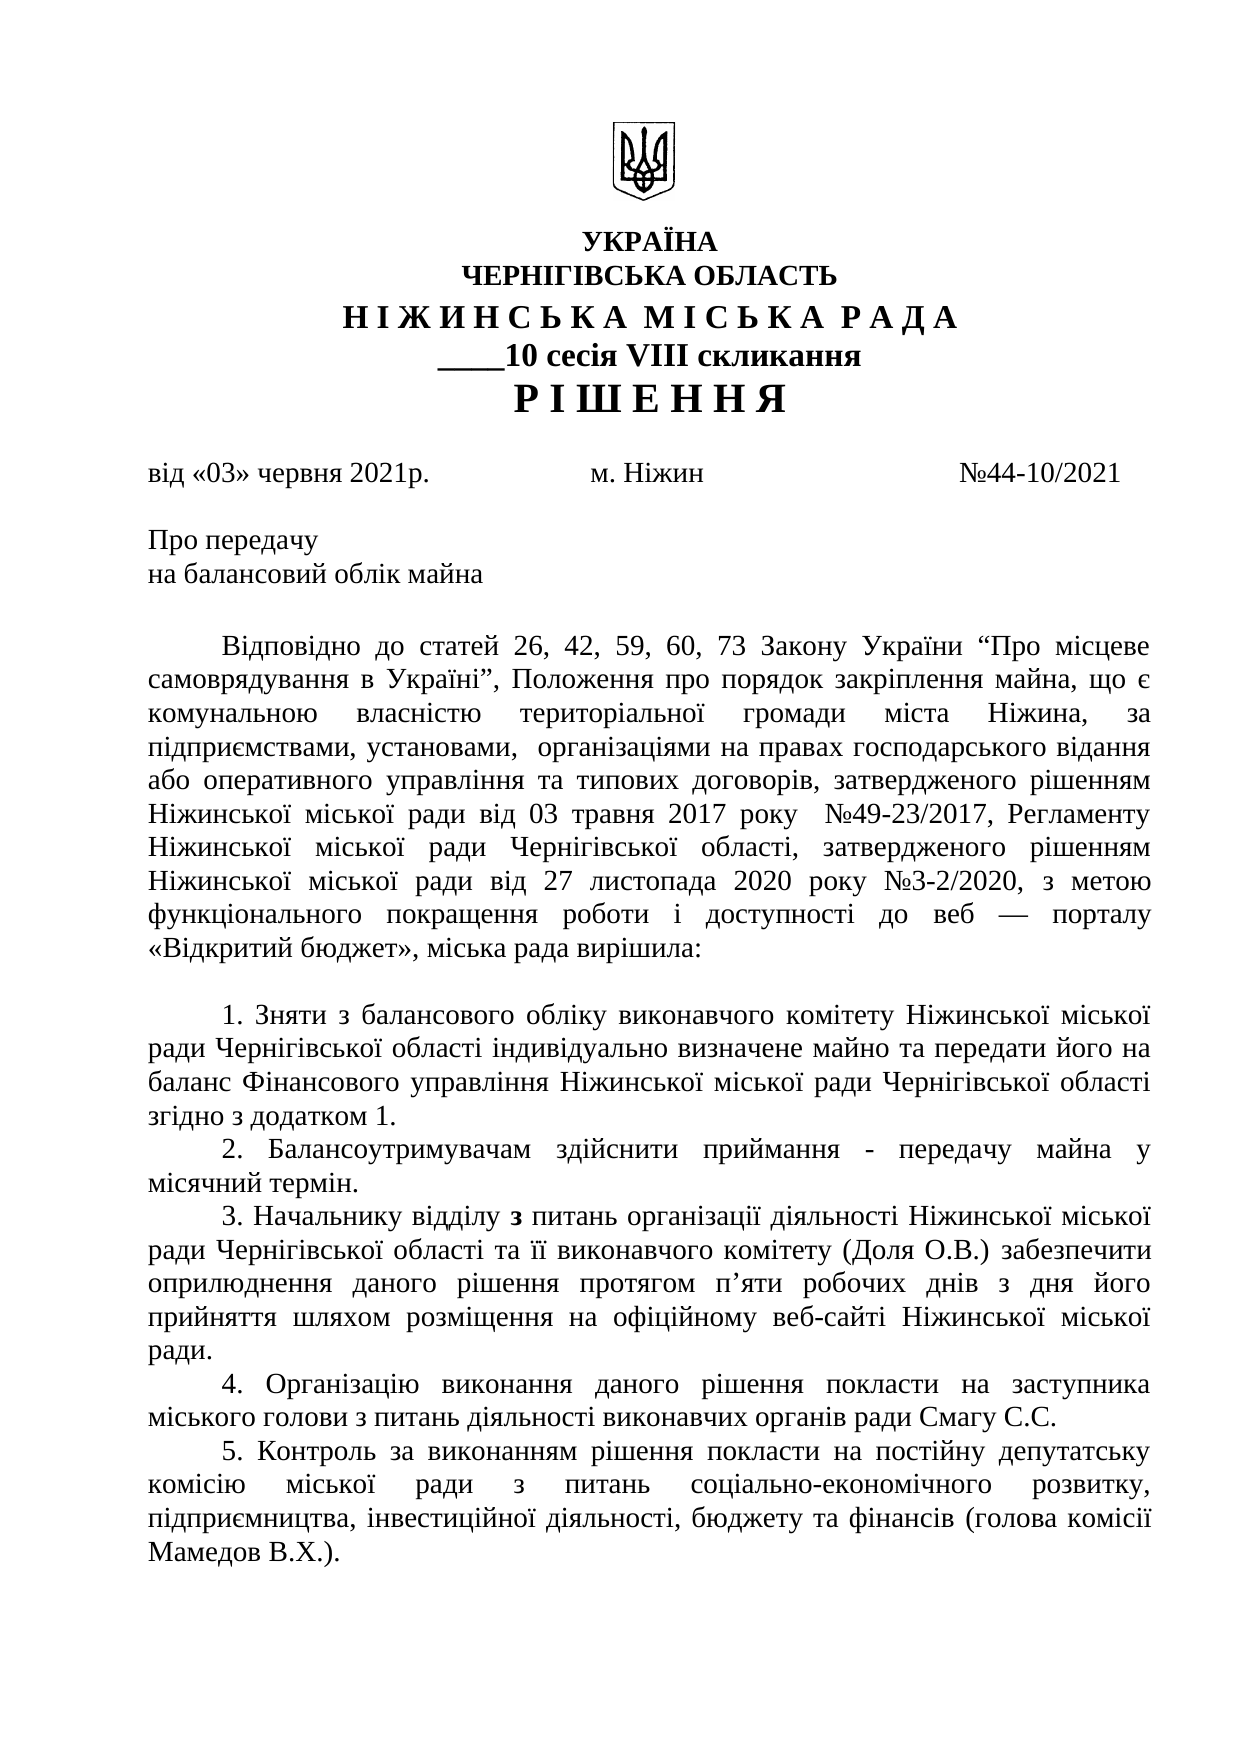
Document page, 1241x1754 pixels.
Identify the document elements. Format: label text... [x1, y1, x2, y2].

text Відповідно до статей 26, 42, 59, 60, 73 Закону України “Про місцеве самоврядування в Україні”, Положення про порядок закріплення майна, що є комунальною власністю територіальної громади міста Ніжина, за підприємствами, установами, організаціями на правах господарського відання або оперативного управління та типових договорів, затвердженого рішенням Ніжинської міської ради від 03 травня 2017 року №49-23/2017, Регламенту Ніжинської міської ради Чернігівської області, затвердженого рішенням Ніжинської міської ради від 27 листопада 2020 року №3-2/2020, з метою функціонального покращення роботи і доступності до веб — порталу «Відкритий бюджет», міська рада вирішила: [148, 628, 1152, 963]
text 4. Організацію виконання даного рішення покласти на заступника міського голови з питань діяльності виконавчих органів ради Смагу С.С. [148, 1366, 1152, 1433]
text 5. Контроль за виконанням рішення покласти на постійну депутатську комісію міської ради з питань соціально-економічного розвитку, підприємництва, інвестиційної діяльності, бюджету та фінансів (голова комісії Мамедов В.Х.). [148, 1500, 1152, 1567]
text 2. Балансоутримувачам здійснити приймання - передачу майна у місячний термін. [148, 1131, 1152, 1198]
text УКРАЇНА [148, 224, 1152, 258]
subtitle Н І Ж И Н С Ь К А М І С Ь К А Р А Д А [148, 299, 1152, 336]
text 1. Зняти з балансового обліку виконавчого комітету Ніжинської міської ради Чернігівської області індивідуально визначене майно та передати його на баланс Фінансового управління Ніжинської міської ради Чернігівської області згідно з додатком 1. [148, 997, 1152, 1131]
text ЧЕРНІГІВСЬКА ОБЛАСТЬ [148, 258, 1152, 291]
picture [612, 122, 676, 201]
text Про передачу [148, 522, 1152, 556]
text 5. Контроль за виконанням рішення покласти на постійну депутатську комісію міської ради з питань соціально-економічного розвитку, підприємництва, інвестиційної діяльності, бюджету та фінансів (голова комісії Мамедов В.Х.). [148, 1433, 1152, 1467]
text на балансовий облік майна [148, 556, 1152, 589]
text 3. Начальнику відділу з питань організації діяльності Ніжинської міської ради Чернігівської області та її виконавчого комітету (Доля О.В.) забезпечити оприлюднення даного рішення протягом п’яти робочих днів з дня його прийняття шляхом розміщення на офіційному веб-сайті Ніжинської міської ради. [148, 1198, 1152, 1366]
text ____10 сесія VIII скликання [148, 336, 1152, 374]
text від «03» червня 2021р. м. Ніжин №44-10/2021 [148, 455, 1152, 489]
text Р І Ш Е Н Н Я [148, 374, 1152, 422]
